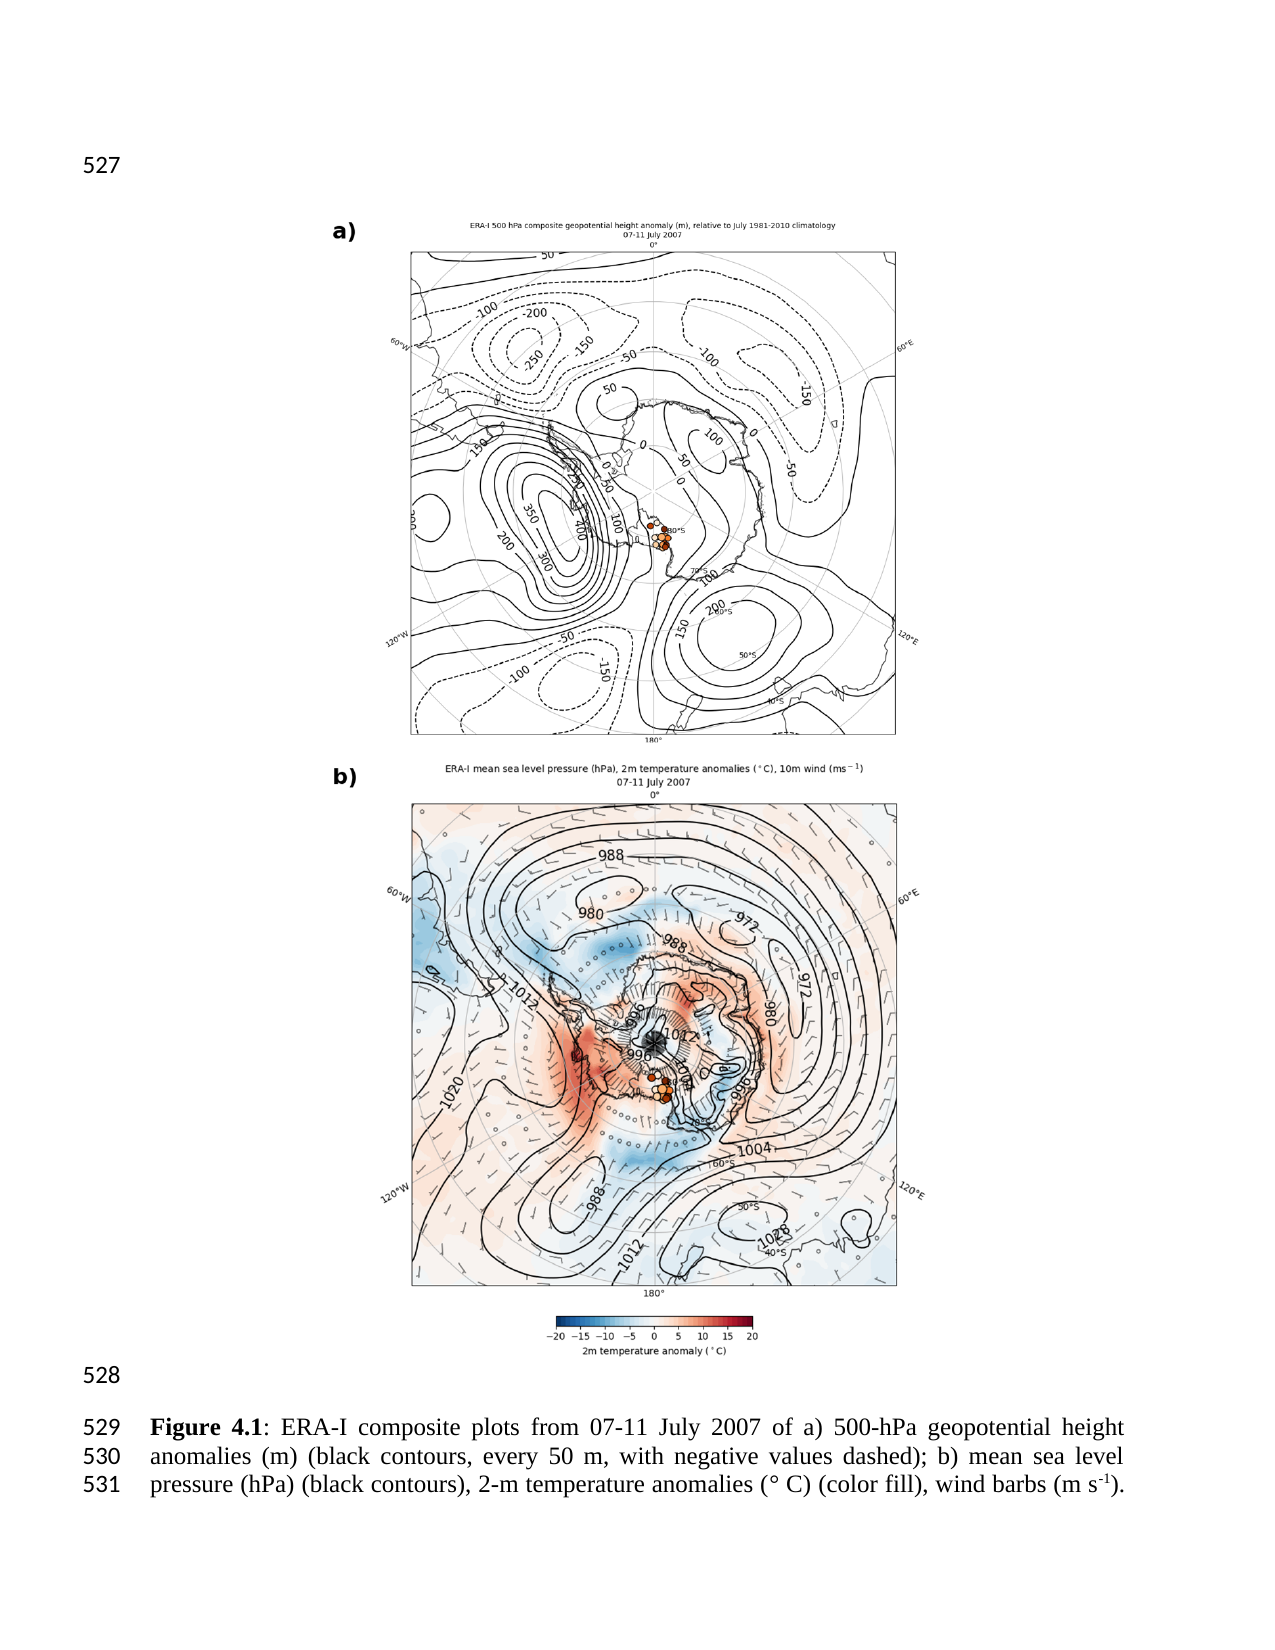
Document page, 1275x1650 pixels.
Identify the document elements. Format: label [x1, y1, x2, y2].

text [150, 1412, 1125, 1498]
picture [316, 207, 959, 1384]
